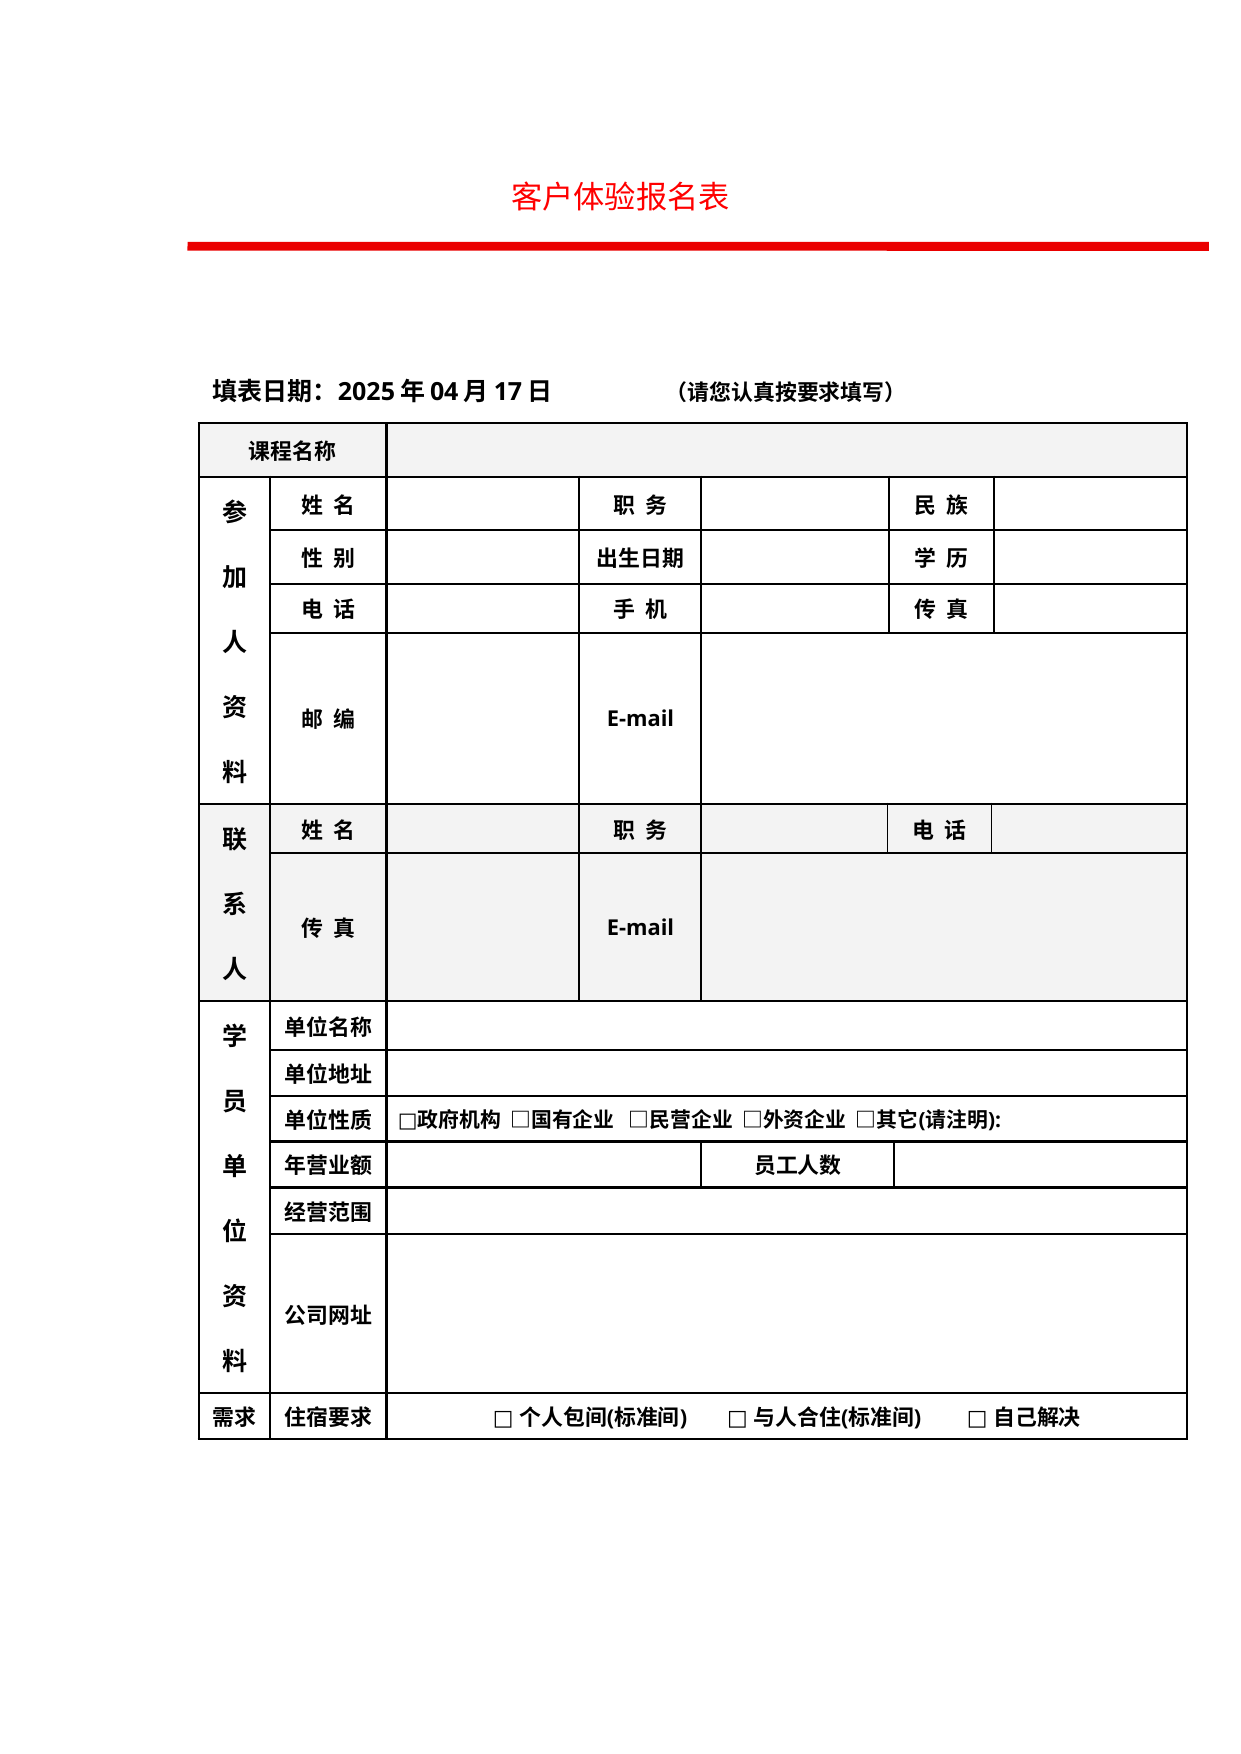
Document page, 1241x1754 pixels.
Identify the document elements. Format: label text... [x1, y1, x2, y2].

table_cell [388, 1002, 1186, 1049]
table_cell 传 真 [890, 585, 993, 632]
text 客户体验报名表 [187, 162, 1053, 227]
table_cell 职 务 [580, 478, 700, 529]
table_cell 联 系 人 [200, 805, 269, 1000]
table_cell [388, 1235, 1186, 1392]
table_cell 姓 名 [271, 805, 385, 852]
table_cell [388, 585, 578, 632]
table_header [388, 424, 1186, 476]
table_cell □ 个人包间(标准间) □ 与人合住(标准间) □ 自己解决 [388, 1394, 1186, 1438]
table_cell [702, 854, 1186, 1000]
table_cell 住宿要求 [271, 1394, 385, 1438]
table_cell □政府机构 □国有企业 □民营企业 □外资企业 □其它(请注明): [388, 1097, 1186, 1140]
table_cell [388, 854, 578, 1000]
table_cell 单位地址 [271, 1051, 385, 1095]
table_cell 电 话 [888, 805, 991, 852]
table_cell 邮 编 [271, 634, 385, 803]
table_cell 性 别 [271, 531, 385, 582]
table_cell [702, 634, 1186, 803]
table_cell 民 族 [890, 478, 993, 529]
table_cell 年营业额 [271, 1143, 385, 1186]
table_cell 公司网址 [271, 1235, 385, 1392]
table_cell [995, 531, 1186, 582]
table_cell [388, 1189, 1186, 1233]
table_cell [702, 531, 888, 582]
table_cell [995, 478, 1186, 529]
table_cell [388, 1051, 1186, 1095]
table_cell [388, 478, 578, 529]
table_cell [388, 1143, 700, 1186]
table_cell 传 真 [271, 854, 385, 1000]
table_cell 电 话 [271, 585, 385, 632]
table_cell [895, 1143, 1186, 1186]
table_cell [702, 585, 888, 632]
table_cell 姓 名 [271, 478, 385, 529]
table_cell E-mail [580, 854, 700, 1000]
table_cell 出生日期 [580, 531, 700, 582]
table_cell 需求 [200, 1394, 269, 1438]
table_cell [388, 805, 578, 852]
table_header 课程名称 [200, 424, 385, 476]
table_cell E-mail [580, 634, 700, 803]
table_cell 学 历 [890, 531, 993, 582]
table_cell 参加人资料 [200, 478, 269, 803]
table_cell 员工人数 [702, 1143, 893, 1186]
text 填表日期：2025年04月17日 （请您认真按要求填写） [187, 357, 1053, 422]
table_cell [995, 585, 1186, 632]
table_cell [992, 805, 1186, 852]
table_cell [702, 478, 888, 529]
table_cell 单位性质 [271, 1097, 385, 1140]
table_cell [388, 634, 578, 803]
table_cell [388, 531, 578, 582]
table_cell 单位名称 [271, 1002, 385, 1049]
table_cell [702, 805, 887, 852]
table_cell 经营范围 [271, 1189, 385, 1233]
table_cell 学 员 单 位 资 料 [200, 1002, 269, 1392]
table_cell 职 务 [580, 805, 700, 852]
table_cell 手 机 [580, 585, 700, 632]
